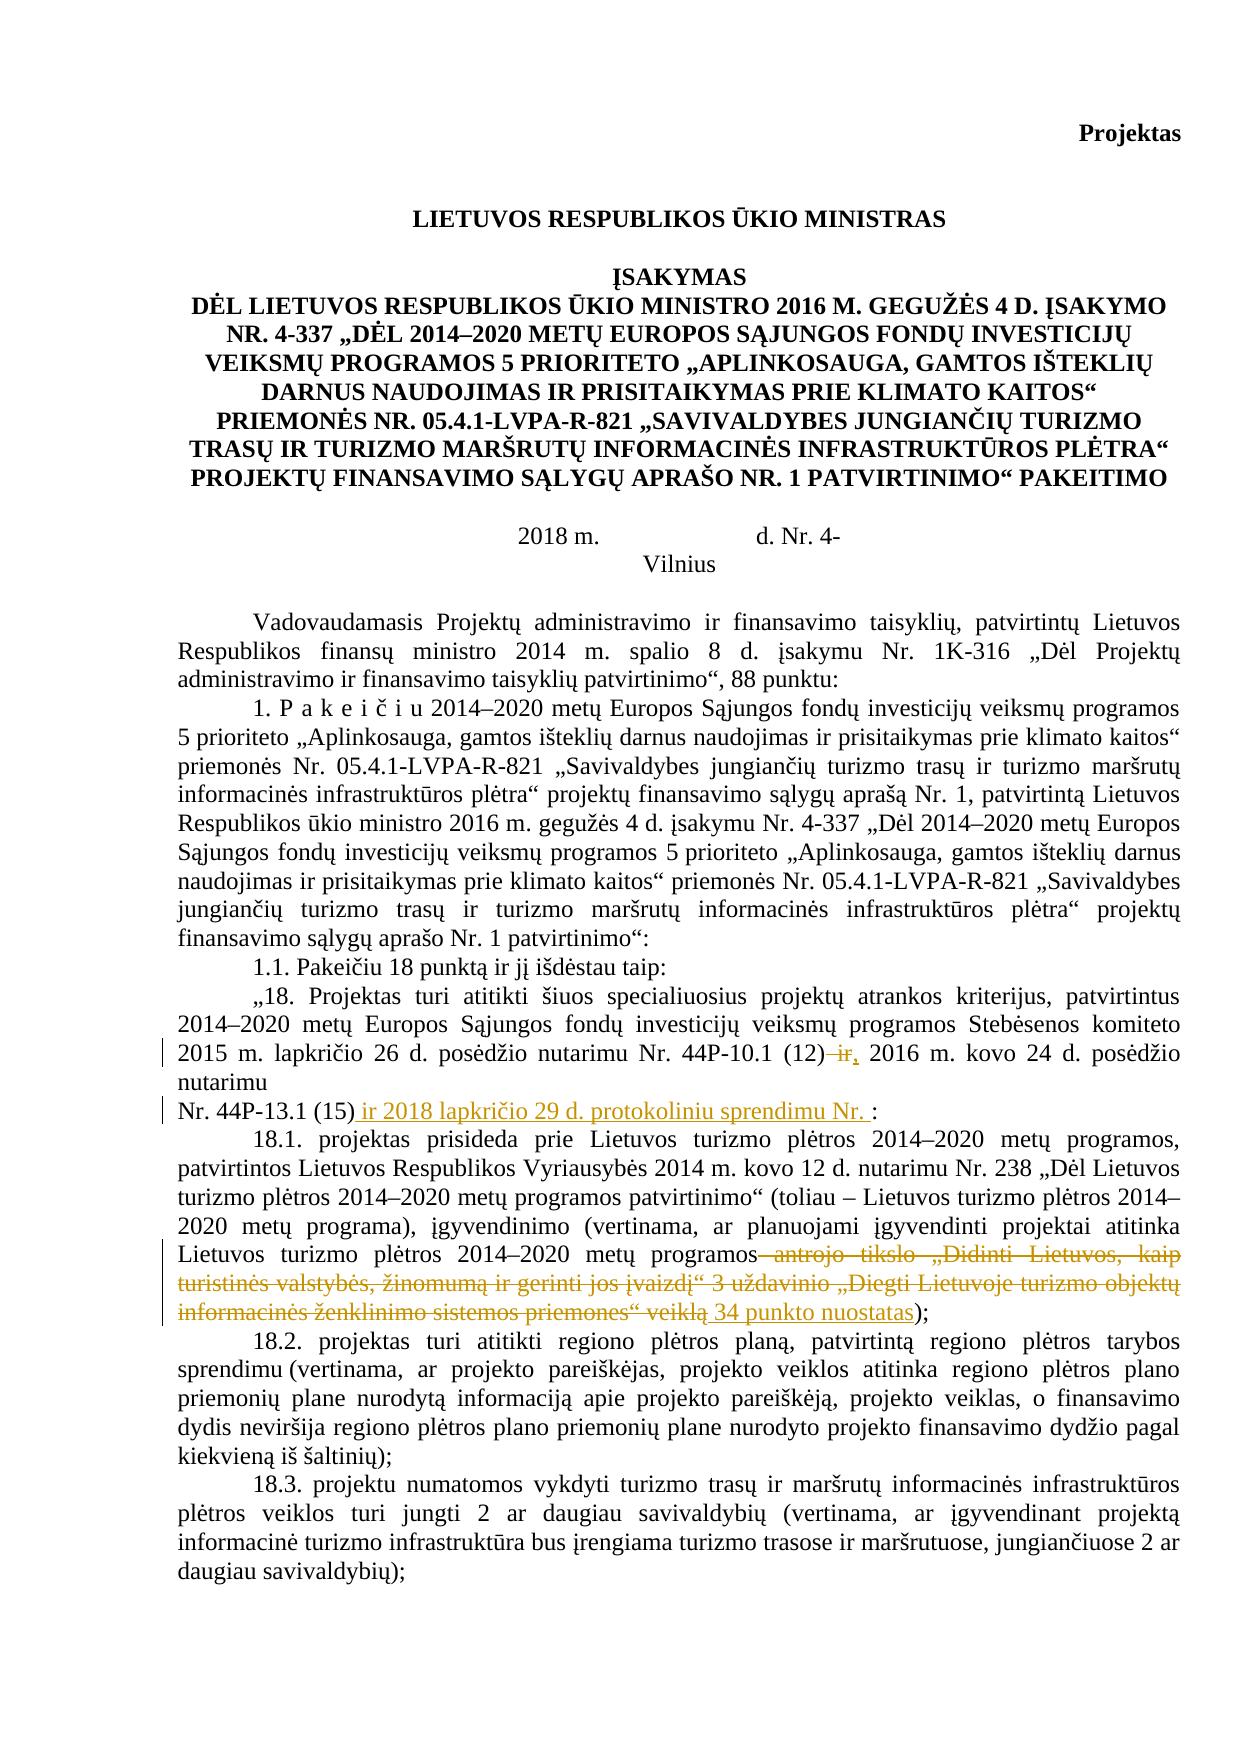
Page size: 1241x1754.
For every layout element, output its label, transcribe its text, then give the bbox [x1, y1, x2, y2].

text PROJEKTŲ FINANSAVIMO SĄLYGŲ APRAŠo NR. 1 patvirtinimo“ pakeitimo [177, 463, 1181, 492]
text dėl lietuvos respublikos ūkio ministro 2016 m. gegužės 4 d. įsakymo nr. 4-337 „dėl 2014–2020 mETŲ europos sąjungos fondų investicijų veiksmų programos 5 PRIORITETO „APLINKOSAUGA, GAMTOS IŠTEKLIŲ DARNUS NAUDOJIMAS IR PRISITAIKYMAS PRIE KLIMATO KAITOS“ [177, 291, 1181, 406]
text ĮSAKYMAS [177, 262, 1181, 291]
text Vadovaudamasis Projektų administravimo ir finansavimo taisyklių, patvirtintų Lietuvos Respublikos finansų ministro 2014 m. spalio 8 d. įsakymu Nr. 1K-316 „Dėl Projektų administravimo ir finansavimo taisyklių patvirtinimo“, 88 punktu: [177, 607, 1181, 693]
text 18.3. projektu numatomos vykdyti turizmo trasų ir maršrutų informacinės infrastruktūros plėtros veiklos turi jungti 2 ar daugiau savivaldybių (vertinama, ar įgyvendinant projektą informacinė turizmo infrastruktūra bus įrengiama turizmo trasose ir maršrutuose, jungiančiuose 2 ar daugiau savivaldybių); [177, 1469, 1181, 1584]
text 2018 m. d. Nr. 4- [177, 521, 1181, 549]
text 1. P a k e i č i u 2014–2020 metų Europos Sąjungos fondų investicijų veiksmų programos 5 prioriteto „Aplinkosauga, gamtos išteklių darnus naudojimas ir prisitaikymas prie klimato kaitos“ priemonės Nr. 05.4.1-LVPA-R-821 „Savivaldybes jungiančių turizmo trasų ir turizmo maršrutų informacinės infrastruktūros plėtra“ projektų finansavimo sąlygų aprašą Nr. 1, patvirtintą Lietuvos Respublikos ūkio ministro 2016 m. gegužės 4 d. įsakymu Nr. 4-337 „Dėl 2014–2020 metų Europos Sąjungos fondų investicijų veiksmų programos 5 prioriteto „Aplinkosauga, gamtos išteklių darnus naudojimas ir prisitaikymas prie klimato kaitos“ priemonės Nr. 05.4.1-LVPA-R-821 „Savivaldybes jungiančių turizmo trasų ir turizmo maršrutų informacinės infrastruktūros plėtra“ projektų finansavimo sąlygų aprašo Nr. 1 patvirtinimo“: [177, 693, 1181, 952]
text 18.1. projektas prisideda prie Lietuvos turizmo plėtros 2014–2020 metų programos, patvirtintos Lietuvos Respublikos Vyriausybės 2014 m. kovo 12 d. nutarimu Nr. 238 „Dėl Lietuvos turizmo plėtros 2014–2020 metų programos patvirtinimo“ (toliau – Lietuvos turizmo plėtros 2014–2020 metų programa), įgyvendinimo (vertinama, ar planuojami įgyvendinti projektai atitinka Lietuvos turizmo plėtros 2014–2020 metų programos); [177, 1285, 1181, 1326]
text 18.2. projektas turi atitikti regiono plėtros planą, patvirtintą regiono plėtros tarybos sprendimu (vertinama, ar projekto pareiškėjas, projekto veiklos atitinka regiono plėtros plano priemonių plane nurodytą informaciją apie projekto pareiškėją, projekto veiklas, o finansavimo dydis neviršija regiono plėtros plano priemonių plane nurodyto projekto finansavimo dydžio pagal kiekvieną iš šaltinių); [177, 1326, 1181, 1469]
text „18. Projektas turi atitikti šiuos specialiuosius projektų atrankos kriterijus, patvirtintus 2014–2020 metų Europos Sąjungos fondų investicijų veiksmų programos Stebėsenos komiteto 2015 m. lapkričio 26 d. posėdžio nutarimu Nr. 44P-10.1 (12) 2016 m. kovo 24 d. posėdžio nutarimu Nr. 44P-13.1 (15): [177, 981, 1181, 1124]
text 18.1. projektas prisideda prie Lietuvos turizmo plėtros 2014–2020 metų programos, patvirtintos Lietuvos Respublikos Vyriausybės 2014 m. kovo 12 d. nutarimu Nr. 238 „Dėl Lietuvos turizmo plėtros 2014–2020 metų programos patvirtinimo“ (toliau – Lietuvos turizmo plėtros 2014–2020 metų programa), įgyvendinimo (vertinama, ar planuojami įgyvendinti projektai atitinka Lietuvos turizmo plėtros 2014–2020 metų programos); [177, 1124, 1181, 1284]
text Projektas [177, 118, 1181, 147]
text LIETUVOS RESPUBLIKOS ŪKIO MINISTRAS [177, 204, 1181, 233]
text Vilnius [177, 549, 1181, 578]
text 1.1. Pakeičiu 18 punktą ir jį išdėstau taip: [177, 952, 1181, 981]
text PRIEMONĖS NR. 05.4.1-LVPA-R-821 „SAVIVALDYBES JUNGIANČIŲ TURIZMO TRASŲ IR TURIZMO MARŠRUTŲ INFORMACINĖS INFRASTRUKTŪROS PLĖTRA“ [177, 406, 1181, 463]
